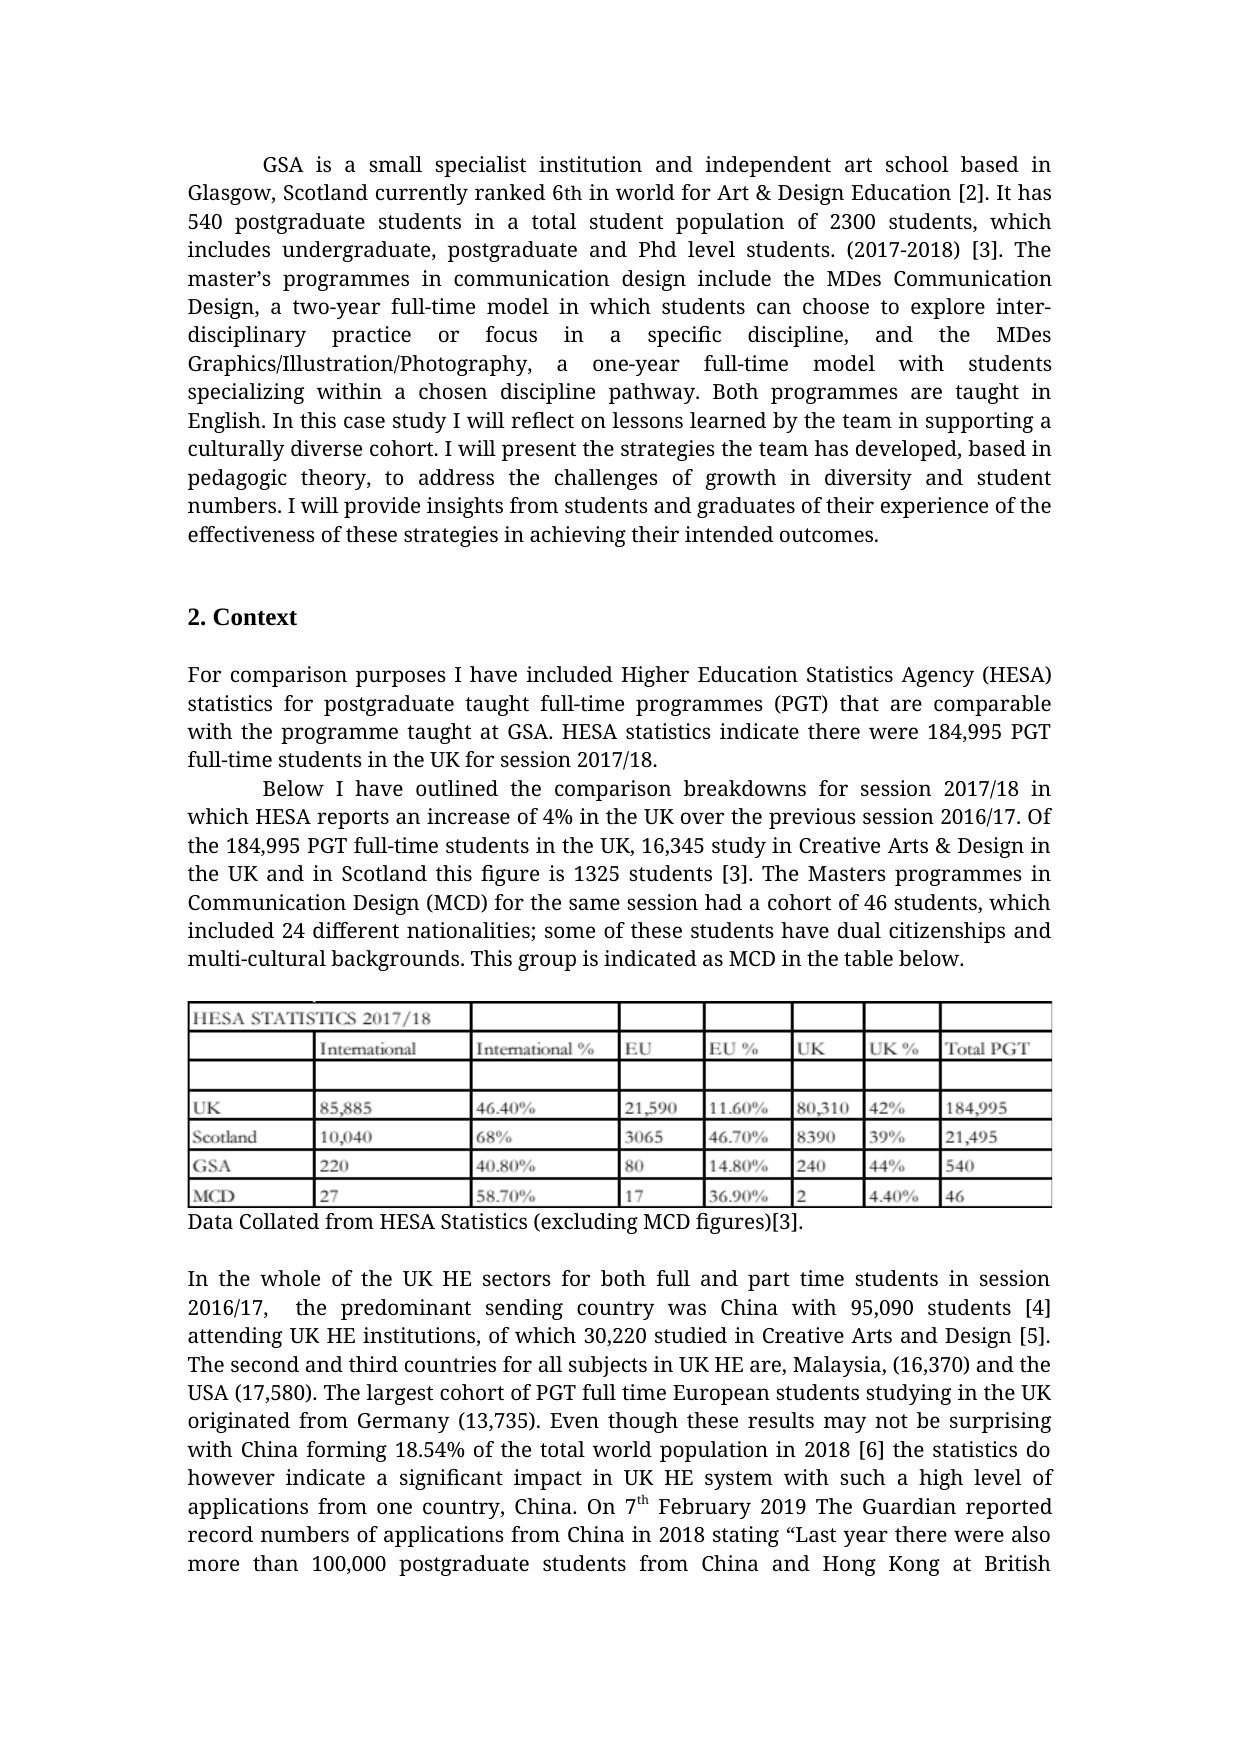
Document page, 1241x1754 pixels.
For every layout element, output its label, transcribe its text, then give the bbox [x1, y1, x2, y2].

text Below I have outlined the comparison breakdowns for session 2017/18 in which HESA reports an increase of 4% in the UK over the previous session 2016/17. Of the 184,995 PGT full-time students in the UK, 16,345 study in Creative Arts & Design in the UK and in Scotland this figure is 1325 students [3]. The Masters programmes in Communication Design (MCD) for the same session had a cohort of 46 students, which included 24 different nationalities; some of these students have dual citizenships and multi-cultural backgrounds. This group is indicated as MCD in the table below. [187, 774, 1053, 973]
text Data Collated from HESA Statistics (excluding MCD figures)[3]. [187, 1208, 1053, 1236]
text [187, 1264, 1053, 1577]
text For comparison purposes I have included Higher Education Statistics Agency (HESA) statistics for postgraduate taught full-time programmes (PGT) that are comparable with the programme taught at GSA. HESA statistics indicate there were 184,995 PGT full-time students in the UK for session 2017/18. [187, 660, 1053, 774]
text GSA is a small specialist institution and independent art school based in Glasgow, Scotland currently ranked 6th in world for Art & Design Education [2]. It has 540 postgraduate students in a total student population of 2300 students, which includes undergraduate, postgraduate and Phd level students. (2017-2018) [3]. The master’s programmes in communication design include the MDes Communication Design, a two-year full-time model in which students can choose to explore inter-disciplinary practice or focus in a specific discipline, and the MDes Graphics/Illustration/Photography, a one-year full-time model with students specializing within a chosen discipline pathway. Both programmes are taught in English. In this case study I will reflect on lessons learned by the team in supporting a culturally diverse cohort. I will present the strategies the team has developed, based in pedagogic theory, to address the challenges of growth in diversity and student numbers. I will provide insights from students and graduates of their experience of the effectiveness of these strategies in achieving their intended outcomes. [187, 150, 1053, 548]
subtitle 2. Context [187, 602, 1053, 631]
